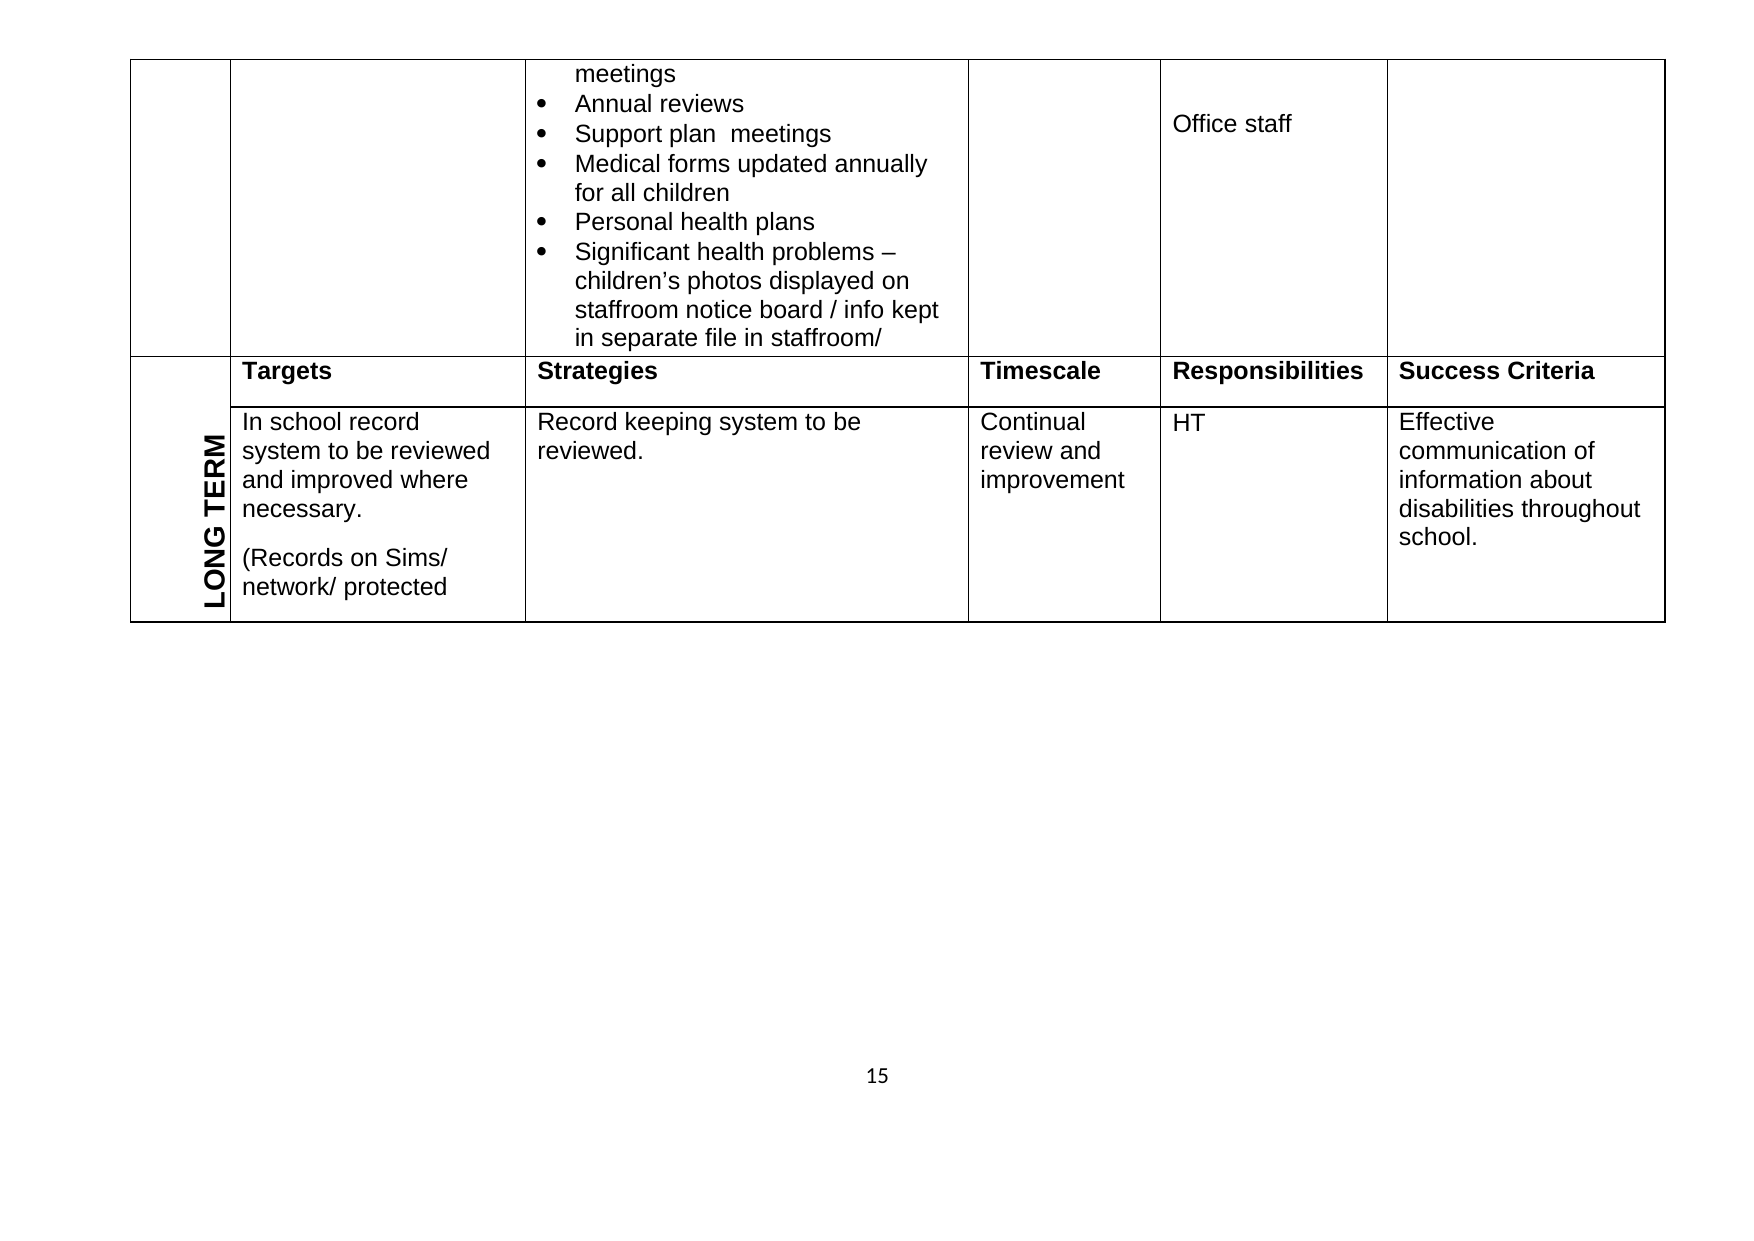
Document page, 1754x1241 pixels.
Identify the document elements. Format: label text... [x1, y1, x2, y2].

table_cell Responsibilities [1161, 357, 1387, 406]
table_cell Effective communication of information about disabilities throughout school. [1388, 408, 1664, 621]
table_cell HT [1161, 408, 1387, 621]
table_header [231, 60, 525, 356]
table_cell In school record system to be reviewed and improved where necessary. (Records on Sims/ network/ protected [231, 408, 525, 621]
table_header meetings Annual reviews Support plan meetings Medical forms updated annually for all children Personal health plans Significant health problems – children’s photos displayed on staffroom notice board / info kept in separate file in staffroom/ Locked away in classLocked away in filing cabinet in each class [526, 60, 968, 356]
table_cell Continual review and improvement [969, 408, 1160, 621]
table_header Office staff [1161, 60, 1387, 356]
table_cell Targets [231, 357, 525, 406]
table_cell Success Criteria [1388, 357, 1664, 406]
table_cell Record keeping system to be reviewed. [526, 408, 968, 621]
table_cell LONG TERM [131, 357, 230, 621]
table_header [131, 60, 230, 356]
table_cell Strategies [526, 357, 968, 406]
table_cell Timescale [969, 357, 1160, 406]
table_header [1388, 60, 1664, 356]
table_header [969, 60, 1160, 356]
